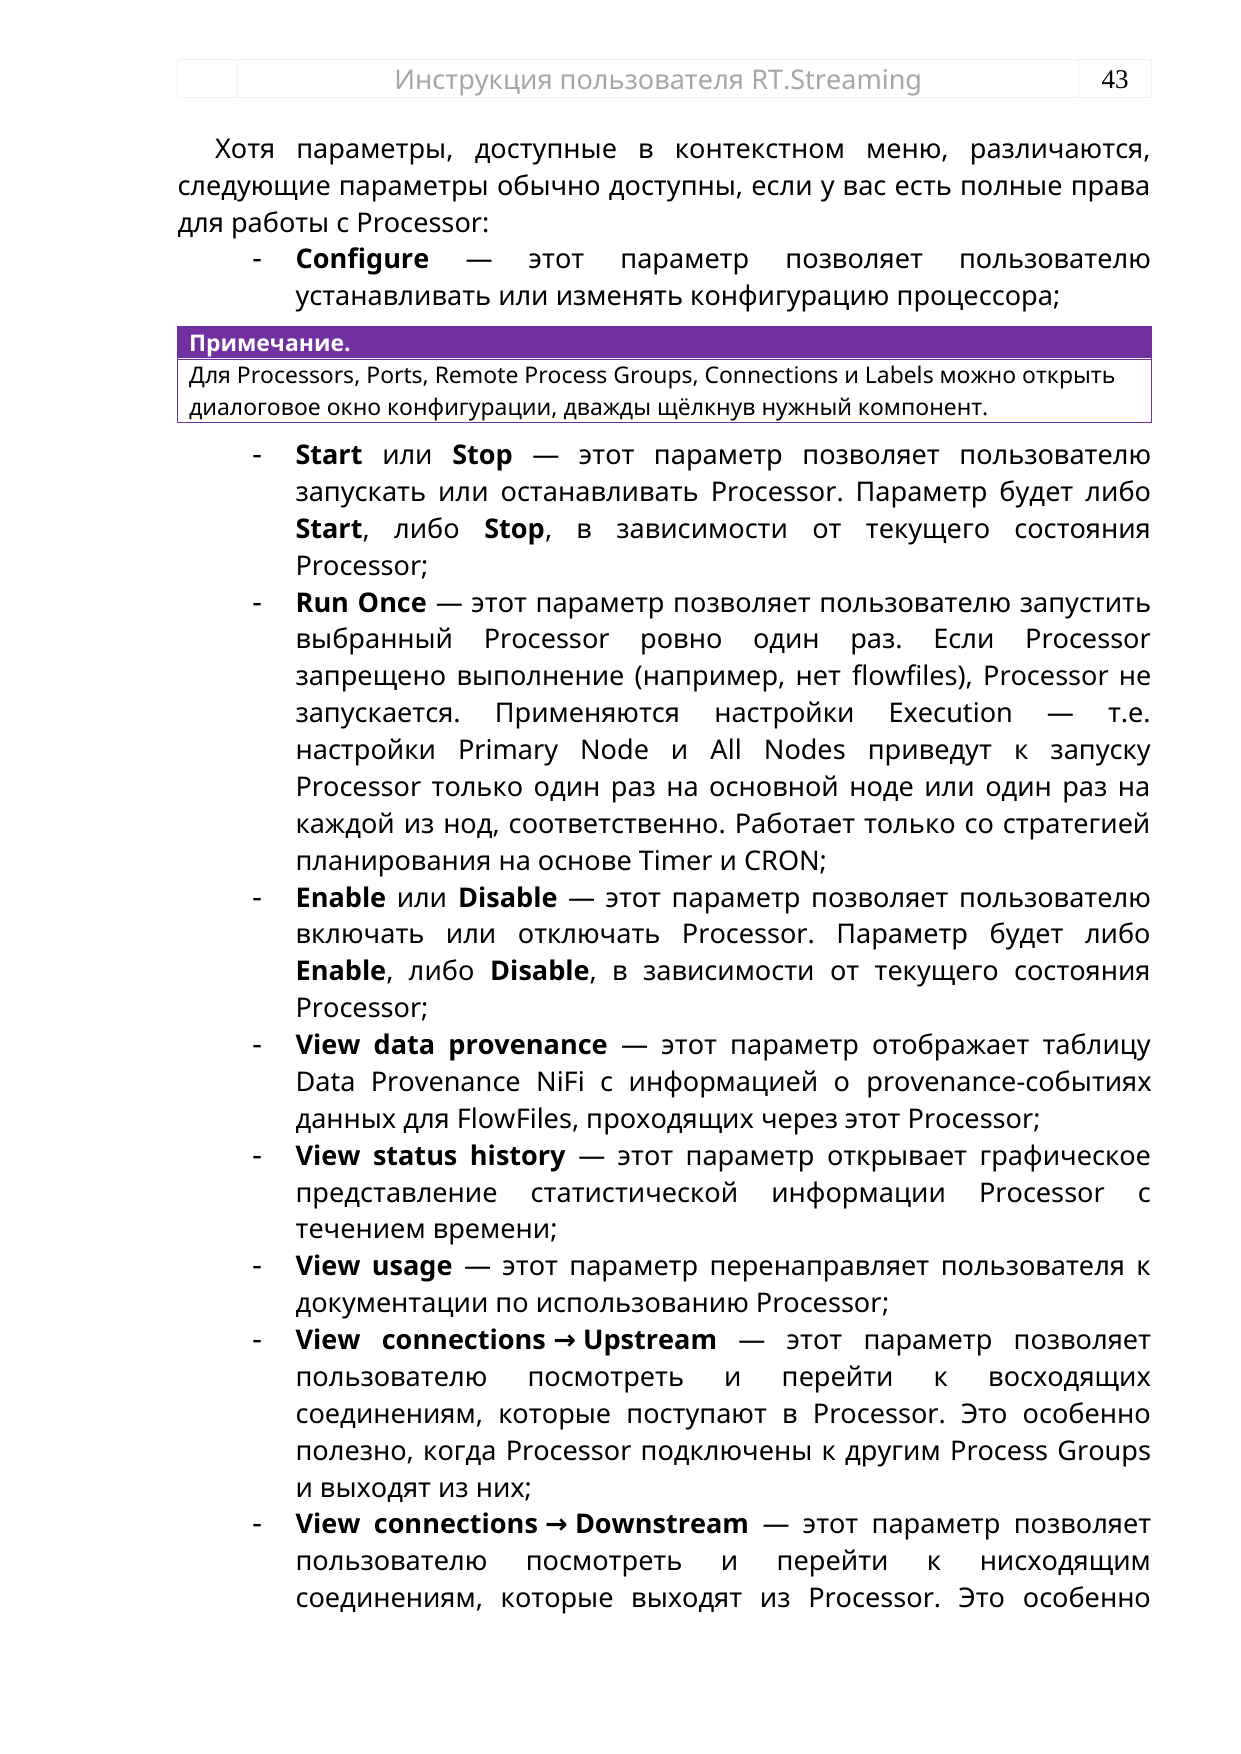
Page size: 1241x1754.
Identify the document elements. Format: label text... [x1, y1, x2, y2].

table_cell Для Processors, Ports, Remote Process Groups, Connections и Labels можно открыть диалоговое окно конфигурации, дважды щёлкнув нужный компонент. [178, 360, 1151, 422]
text View connections → Upstream — этот параметр позволяет пользователю посмотреть и перейти к восходящих соединениям, которые поступают в Processor. Это особенно полезно, когда Processor подключены к другим Process Groups и выходят из них; [252, 1321, 1152, 1505]
text Run Once — этот параметр позволяет пользователю запустить выбранный Processor ровно один раз. Если Processor запрещено выполнение (например, нет flowfiles), Processor не запускается. Применяются настройки Execution — т.е. настройки Primary Node и All Nodes приведут к запуску Processor только один раз на основной ноде или один раз на каждой из нод, соответственно. Работает только со стратегией планирования на основе Timer и CRON; [252, 583, 1152, 878]
text View data provenance — этот параметр отображает таблицу Data Provenance NiFi с информацией о provenance-событиях данных для FlowFiles, проходящих через этот Processor; [252, 1026, 1152, 1136]
text View usage — этот параметр перенаправляет пользователя к документации по использованию Processor; [252, 1247, 1152, 1321]
text Start или Stop — этот параметр позволяет пользователю запускать или останавливать Processor. Параметр будет либо Start, либо Stop, в зависимости от текущего состояния Processor; [252, 436, 1152, 583]
text Хотя параметры, доступные в контекстном меню, различаются, следующие параметры обычно доступны, если у вас есть полные права для работы с Processor: [177, 129, 1152, 240]
text Enable или Disable — этот параметр позволяет пользователю включать или отключать Processor. Параметр будет либо Enable, либо Disable, в зависимости от текущего состояния Processor; [252, 878, 1152, 1026]
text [252, 1505, 1152, 1616]
table_header Примечание. [178, 327, 1151, 358]
text Configure — этот параметр позволяет пользователю устанавливать или изменять конфигурацию процессора; [252, 240, 1152, 314]
text View status history — этот параметр открывает графическое представление статистической информации Processor с течением времени; [252, 1136, 1152, 1247]
